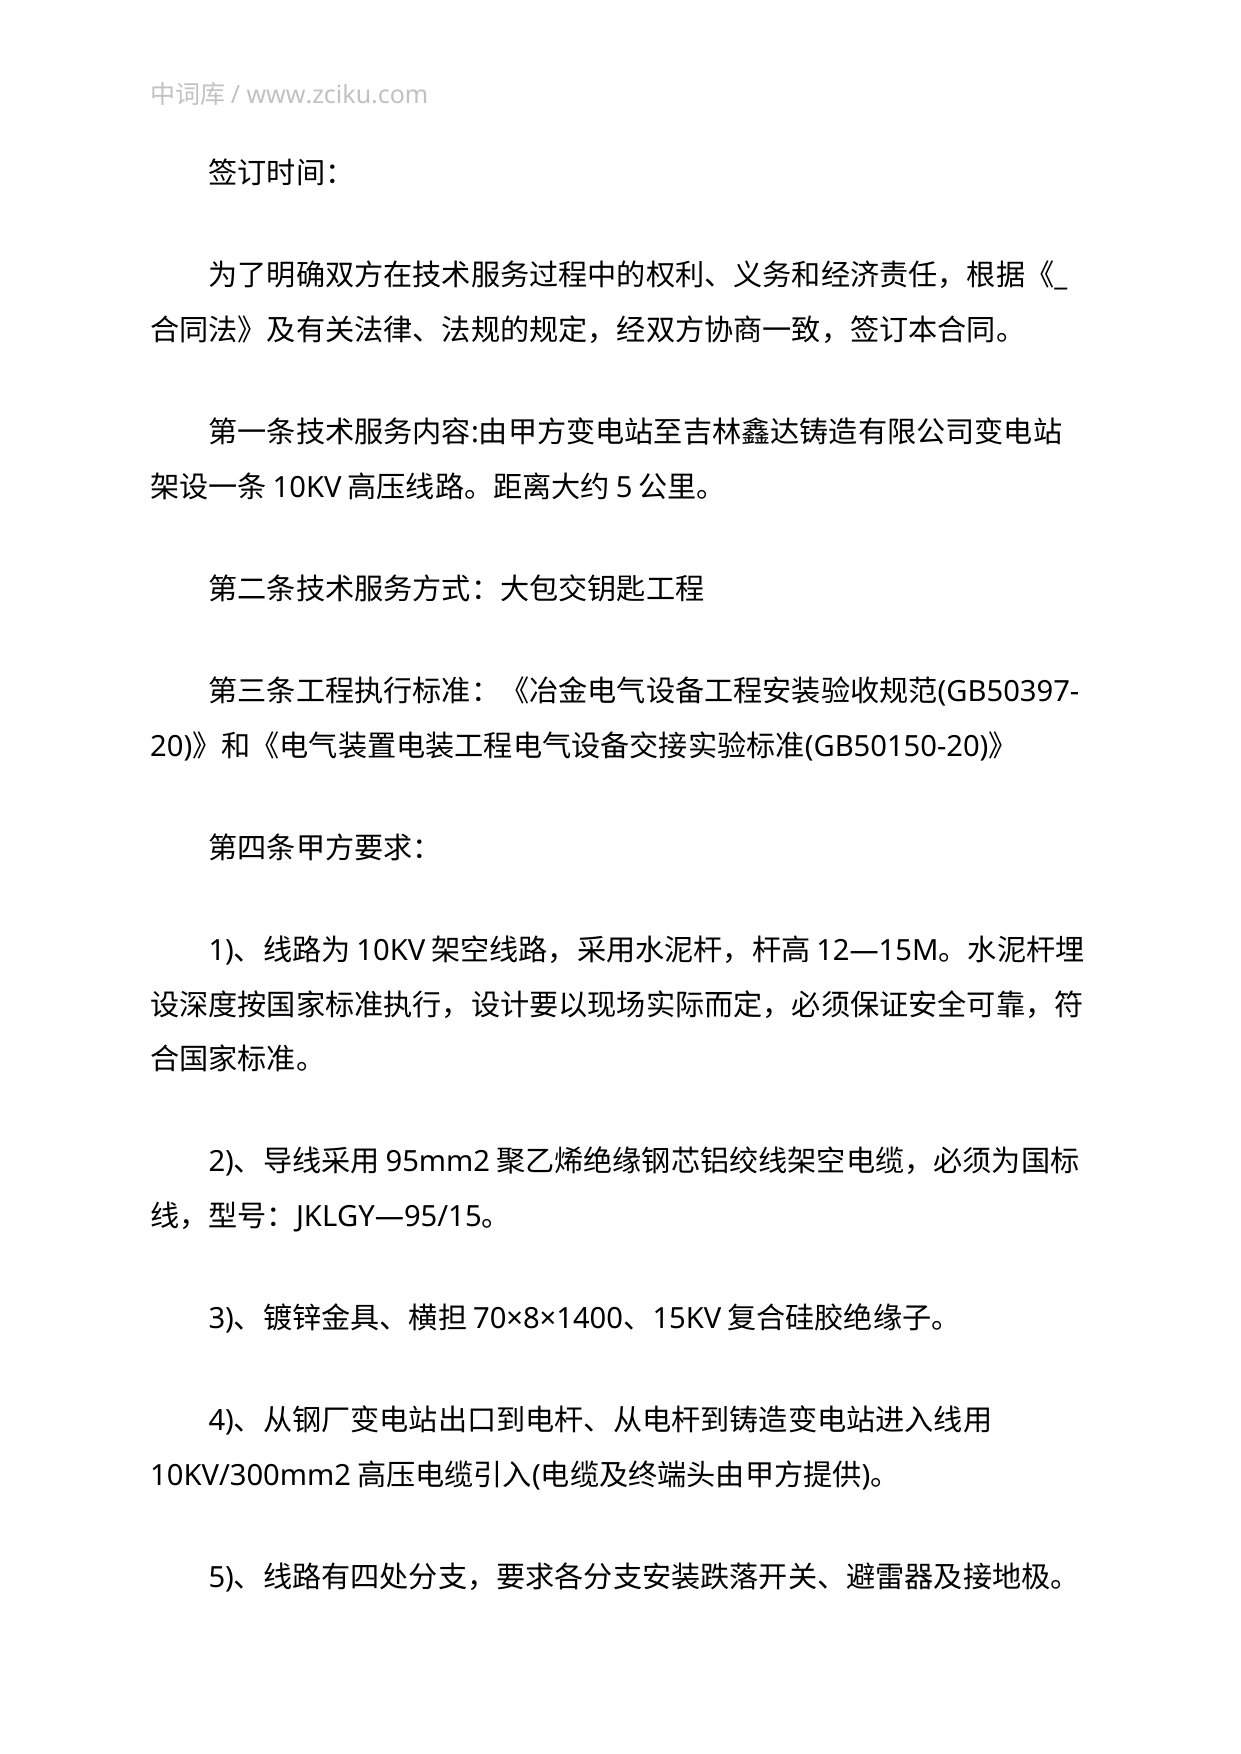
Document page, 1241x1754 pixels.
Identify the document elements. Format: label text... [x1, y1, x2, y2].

text 第一条技术服务内容:由甲方变电站至吉林鑫达铸造有限公司变电站架设一条10KV高压线路。距离大约5公里。 [150, 408, 1090, 506]
text 3)、镀锌金具、横担70×8×1400、15KV复合硅胶绝缘子。 [150, 1295, 1090, 1337]
text 第四条甲方要求： [150, 824, 1090, 867]
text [150, 1554, 1090, 1596]
text 1)、线路为10KV架空线路，采用水泥杆，杆高12—15M。水泥杆埋设深度按国家标准执行，设计要以现场实际而定，必须保证安全可靠，符合国家标准。 [150, 926, 1090, 1078]
text 第三条工程执行标准：《冶金电气设备工程安装验收规范(GB50397-20)》和《电气装置电装工程电气设备交接实验标准(GB50150-20)》 [150, 667, 1090, 765]
text 第二条技术服务方式：大包交钥匙工程 [150, 566, 1090, 608]
text 4)、从钢厂变电站出口到电杆、从电杆到铸造变电站进入线用10KV/300mm2高压电缆引入(电缆及终端头由甲方提供)。 [150, 1397, 1090, 1494]
text 签订时间： [150, 150, 1090, 192]
text 2)、导线采用95mm2聚乙烯绝缘钢芯铝绞线架空电缆，必须为国标线，型号：JKLGY—95/15。 [150, 1138, 1090, 1235]
text 为了明确双方在技术服务过程中的权利、义务和经济责任，根据《_合同法》及有关法律、法规的规定，经双方协商一致，签订本合同。 [150, 252, 1090, 349]
